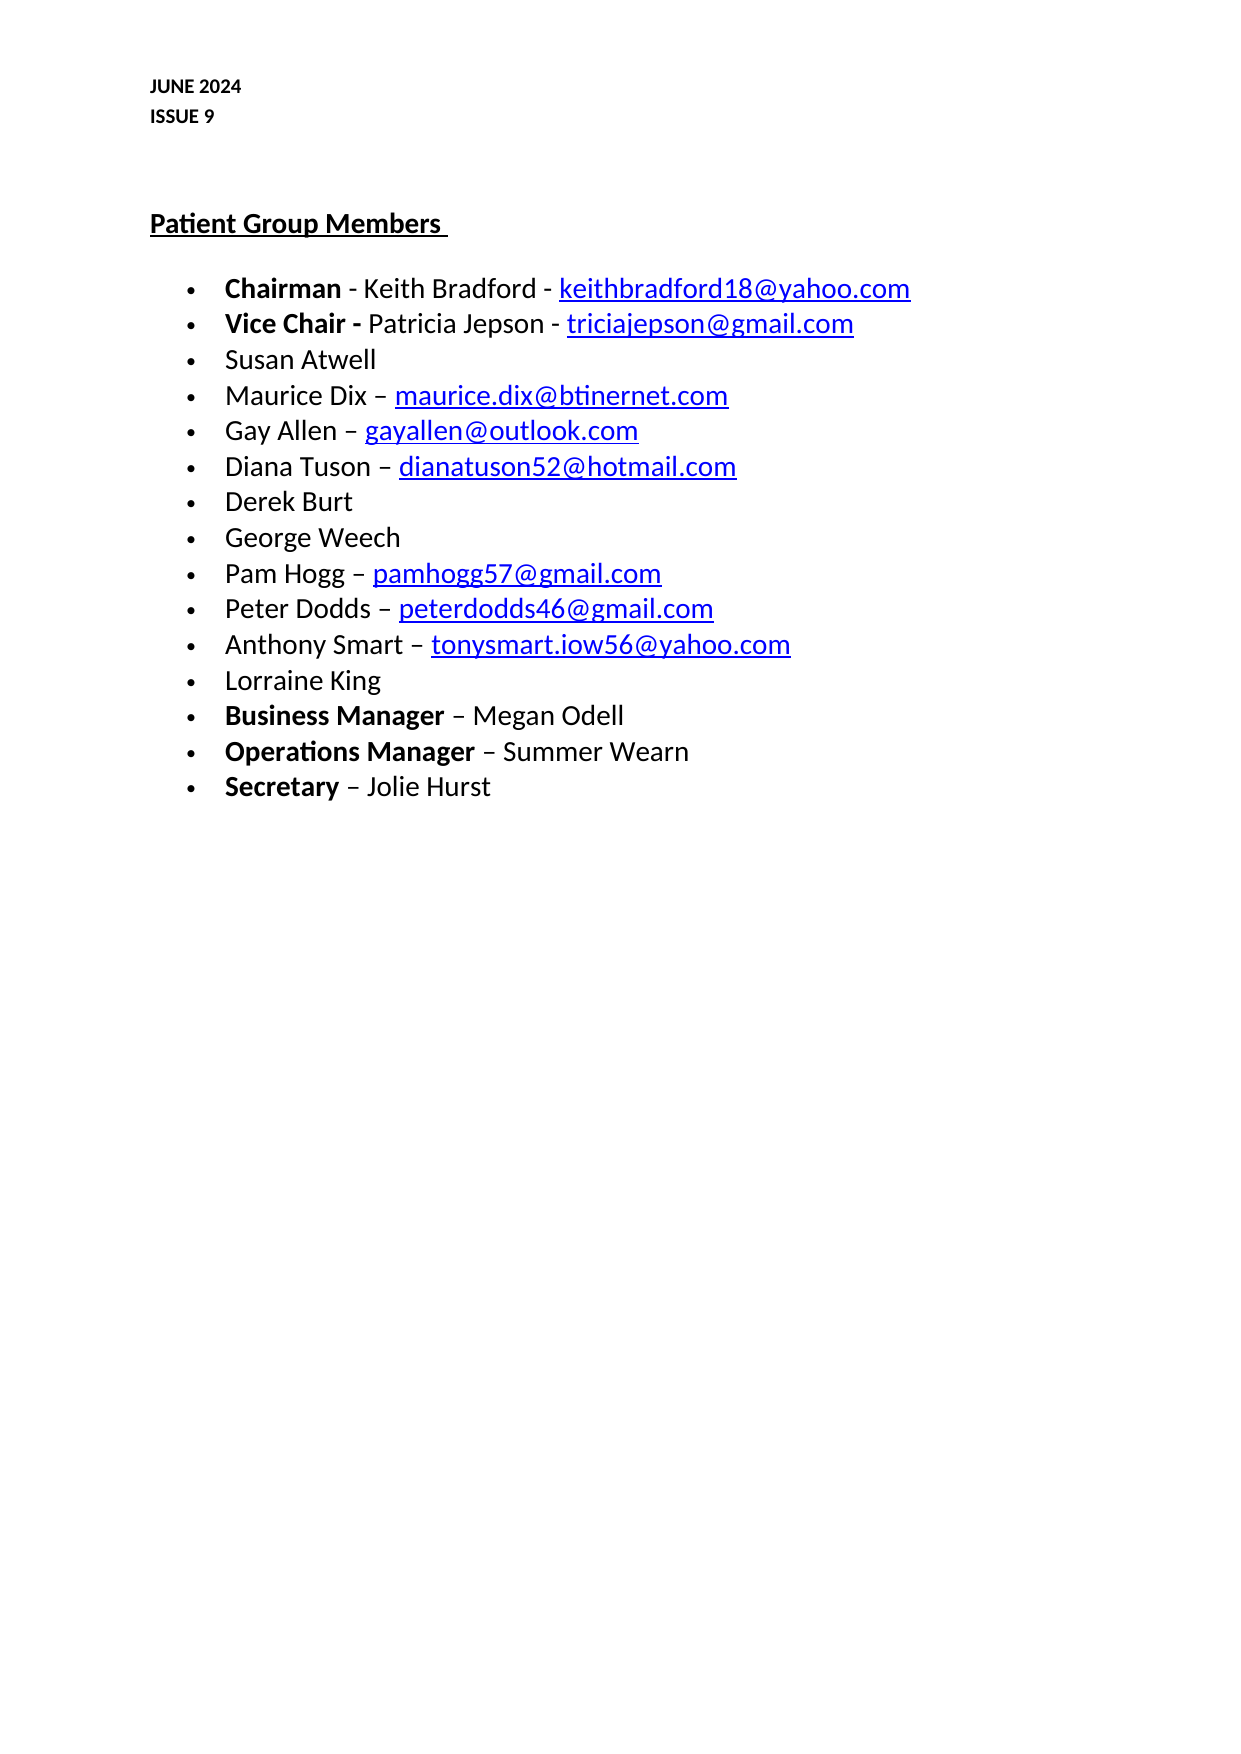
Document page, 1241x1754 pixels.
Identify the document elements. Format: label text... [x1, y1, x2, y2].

list Diana Tuson – dianatuson52@hotmail.com [187, 448, 1090, 483]
list Gay Allen – gayallen@outlook.com [187, 412, 1090, 448]
list Derek Burt [187, 483, 1090, 519]
list Operations Manager – Summer Wearn [187, 733, 1090, 768]
list Peter Dodds – peterdodds46@gmail.com [187, 590, 1090, 626]
list Vice Chair - Patricia Jepson - triciajepson@gmail.com [187, 305, 1090, 341]
list Anthony Smart – tonysmart.iow56@yahoo.com [187, 626, 1090, 662]
list Business Manager – Megan Odell [187, 697, 1090, 733]
list Susan Atwell [187, 341, 1090, 377]
list George Weech [187, 519, 1090, 555]
text Patient Group Members [150, 205, 1090, 241]
list Lorraine King [187, 662, 1090, 697]
list Chairman - Keith Bradford - keithbradford18@yahoo.com [187, 270, 1090, 305]
list Maurice Dix – maurice.dix@btinernet.com [187, 377, 1090, 412]
list Secretary – Jolie Hurst [187, 768, 1090, 804]
list Pam Hogg – pamhogg57@gmail.com [187, 555, 1090, 590]
